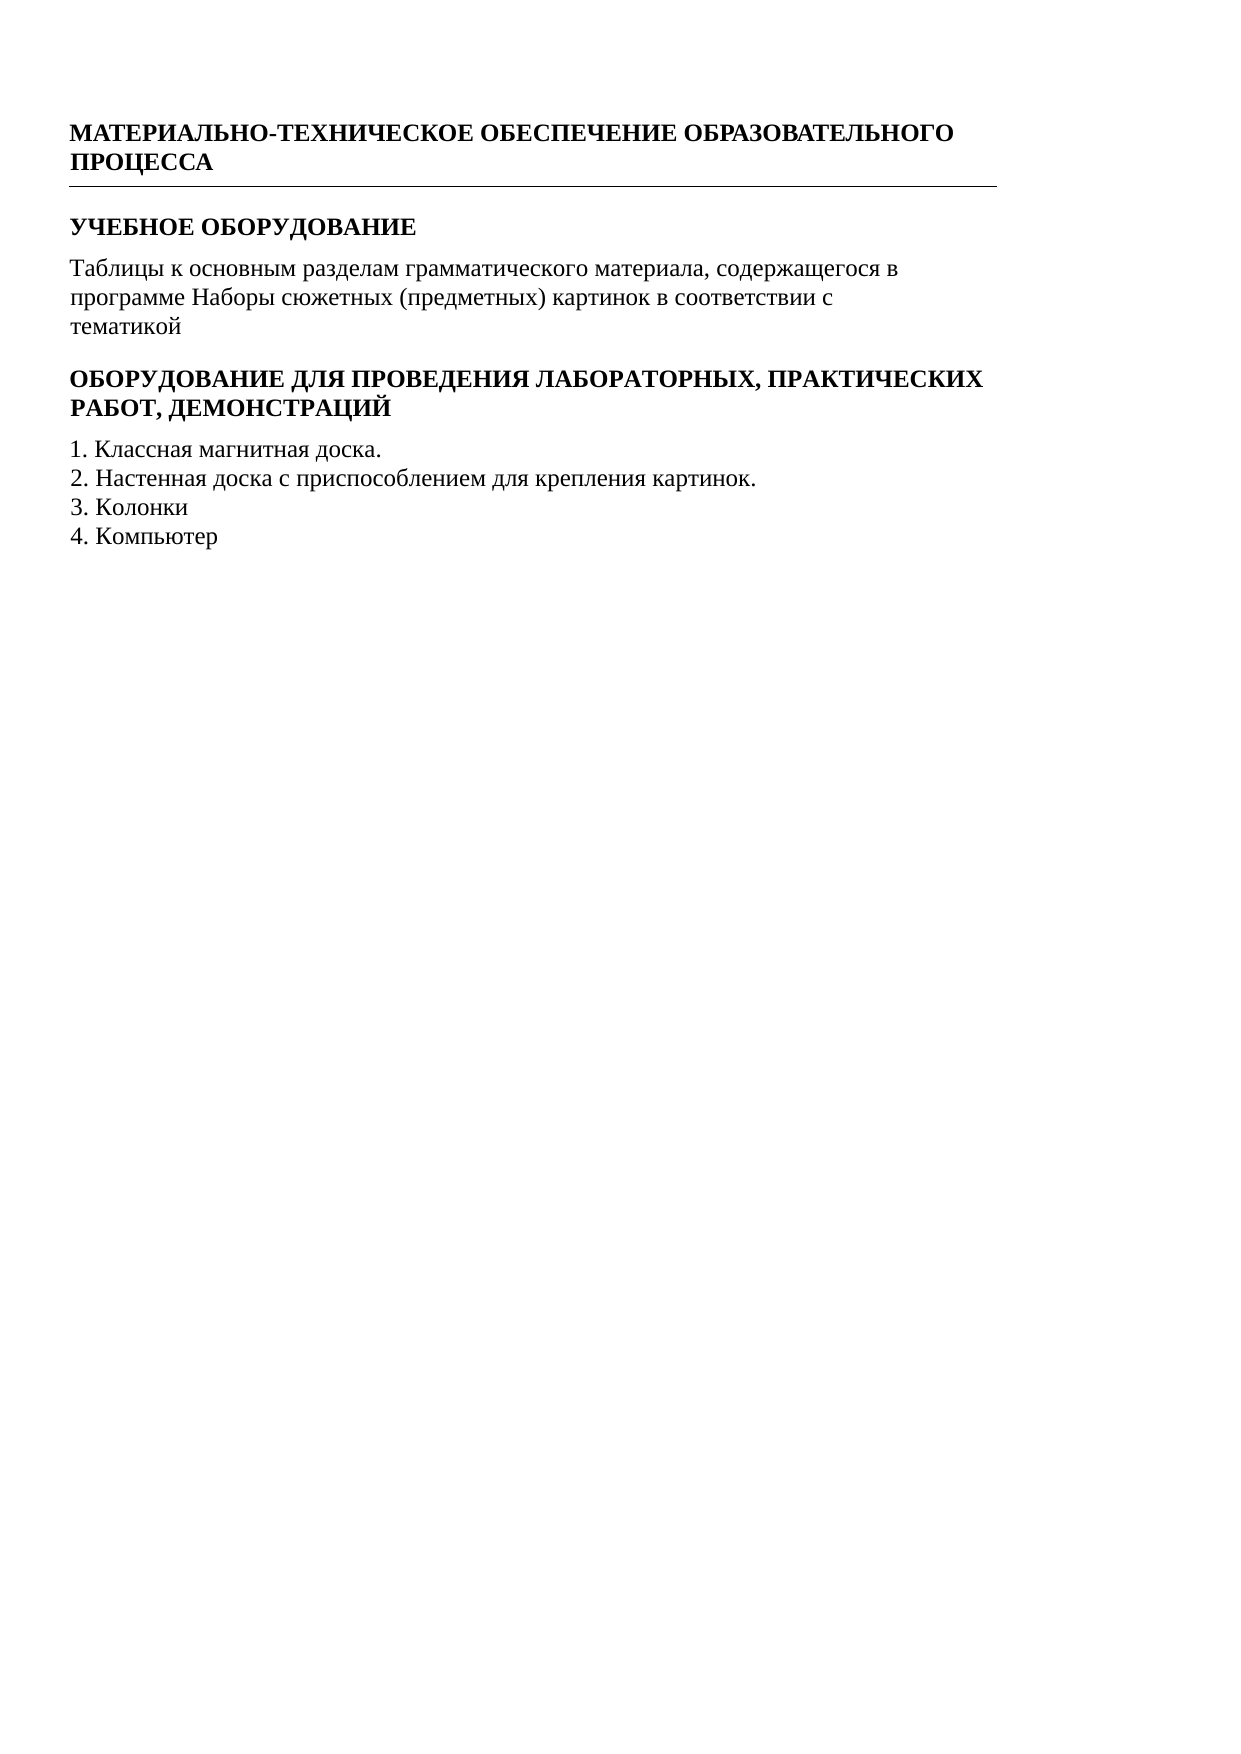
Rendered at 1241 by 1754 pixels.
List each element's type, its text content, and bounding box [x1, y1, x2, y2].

text МАТЕРИАЛЬНО-ТЕХНИЧЕСКОЕ ОБЕСПЕЧЕНИЕ ОБРАЗОВАТЕЛЬНОГО ПРОЦЕССА [69, 118, 997, 186]
text Таблицы к основным разделам грамматического материала, содержащегося в программе Наборы сюжетных (предметных) картинок в соответствии с тематикой [69, 253, 997, 339]
text УЧЕБНОЕ ОБОРУДОВАНИЕ [69, 212, 997, 241]
text 1. Классная магнитная доска. 2. Настенная доска с приспособлением для крепления картинок. 3. Колонки 4. Компьютер [69, 434, 997, 549]
text ОБОРУДОВАНИЕ ДЛЯ ПРОВЕДЕНИЯ ЛАБОРАТОРНЫХ, ПРАКТИЧЕСКИХ РАБОТ, ДЕМОНСТРАЦИЙ [69, 364, 997, 422]
